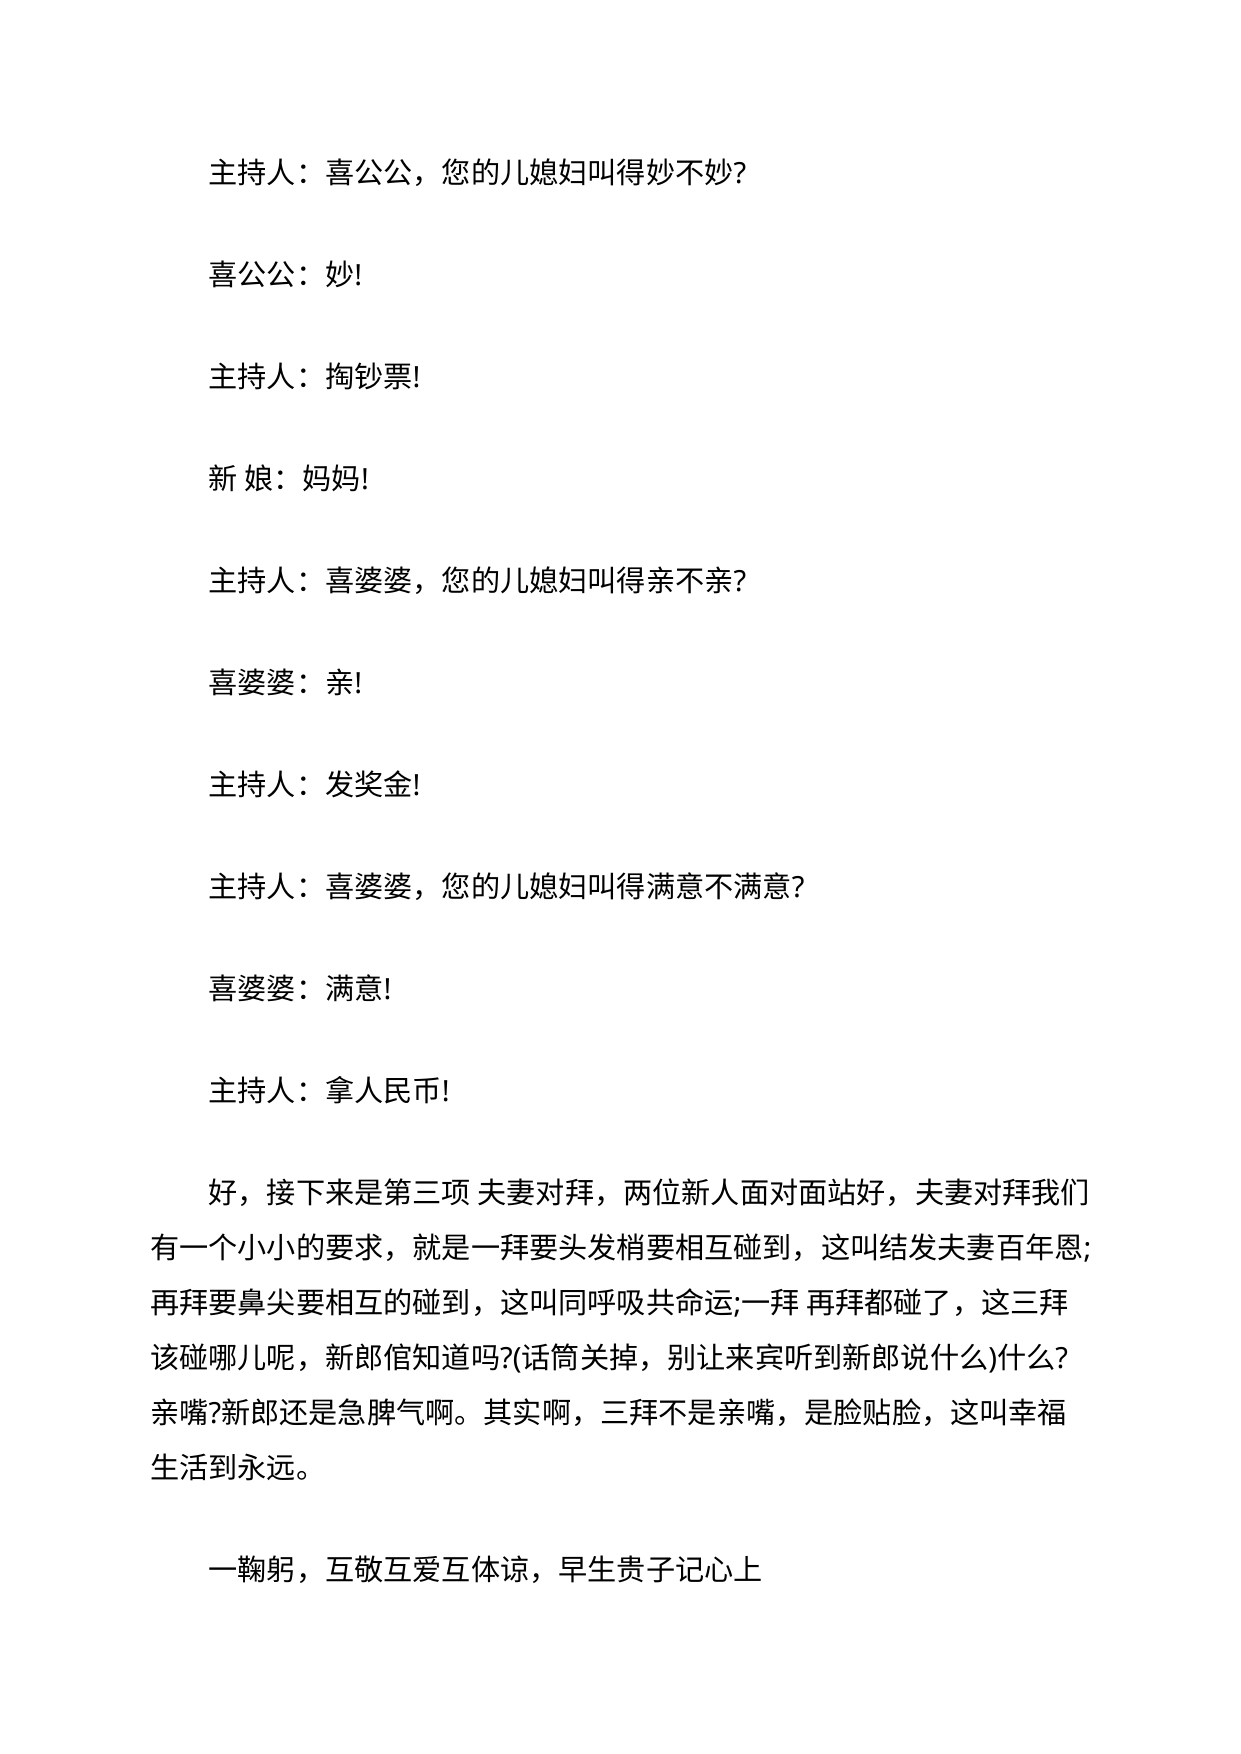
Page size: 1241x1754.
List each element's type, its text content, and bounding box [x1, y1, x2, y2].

text 一鞠躬，互敬互爱互体谅，早生贵子记心上 [150, 1546, 1090, 1589]
text 主持人：喜婆婆，您的儿媳妇叫得亲不亲? [150, 558, 1090, 600]
text 好，接下来是第三项 夫妻对拜，两位新人面对面站好，夫妻对拜我们有一个小小的要求，就是一拜要头发梢要相互碰到，这叫结发夫妻百年恩;再拜要鼻尖要相互的碰到，这叫同呼吸共命运;一拜 再拜都碰了，这三拜该碰哪儿呢，新郎倌知道吗?(话筒关掉，别让来宾听到新郎说什么)什么?亲嘴?新郎还是急脾气啊。其实啊，三拜不是亲嘴，是脸贴脸，这叫幸福生活到永远。 [150, 1170, 1090, 1487]
text 主持人：喜公公，您的儿媳妇叫得妙不妙? [150, 150, 1090, 192]
text 喜公公：妙! [150, 252, 1090, 294]
text 主持人：掏钞票! [150, 354, 1090, 396]
text 喜婆婆：满意! [150, 966, 1090, 1008]
text 主持人：发奖金! [150, 762, 1090, 804]
text 主持人：喜婆婆，您的儿媳妇叫得满意不满意? [150, 864, 1090, 906]
text 主持人：拿人民币! [150, 1068, 1090, 1110]
text 新 娘：妈妈! [150, 456, 1090, 498]
text 喜婆婆：亲! [150, 660, 1090, 702]
